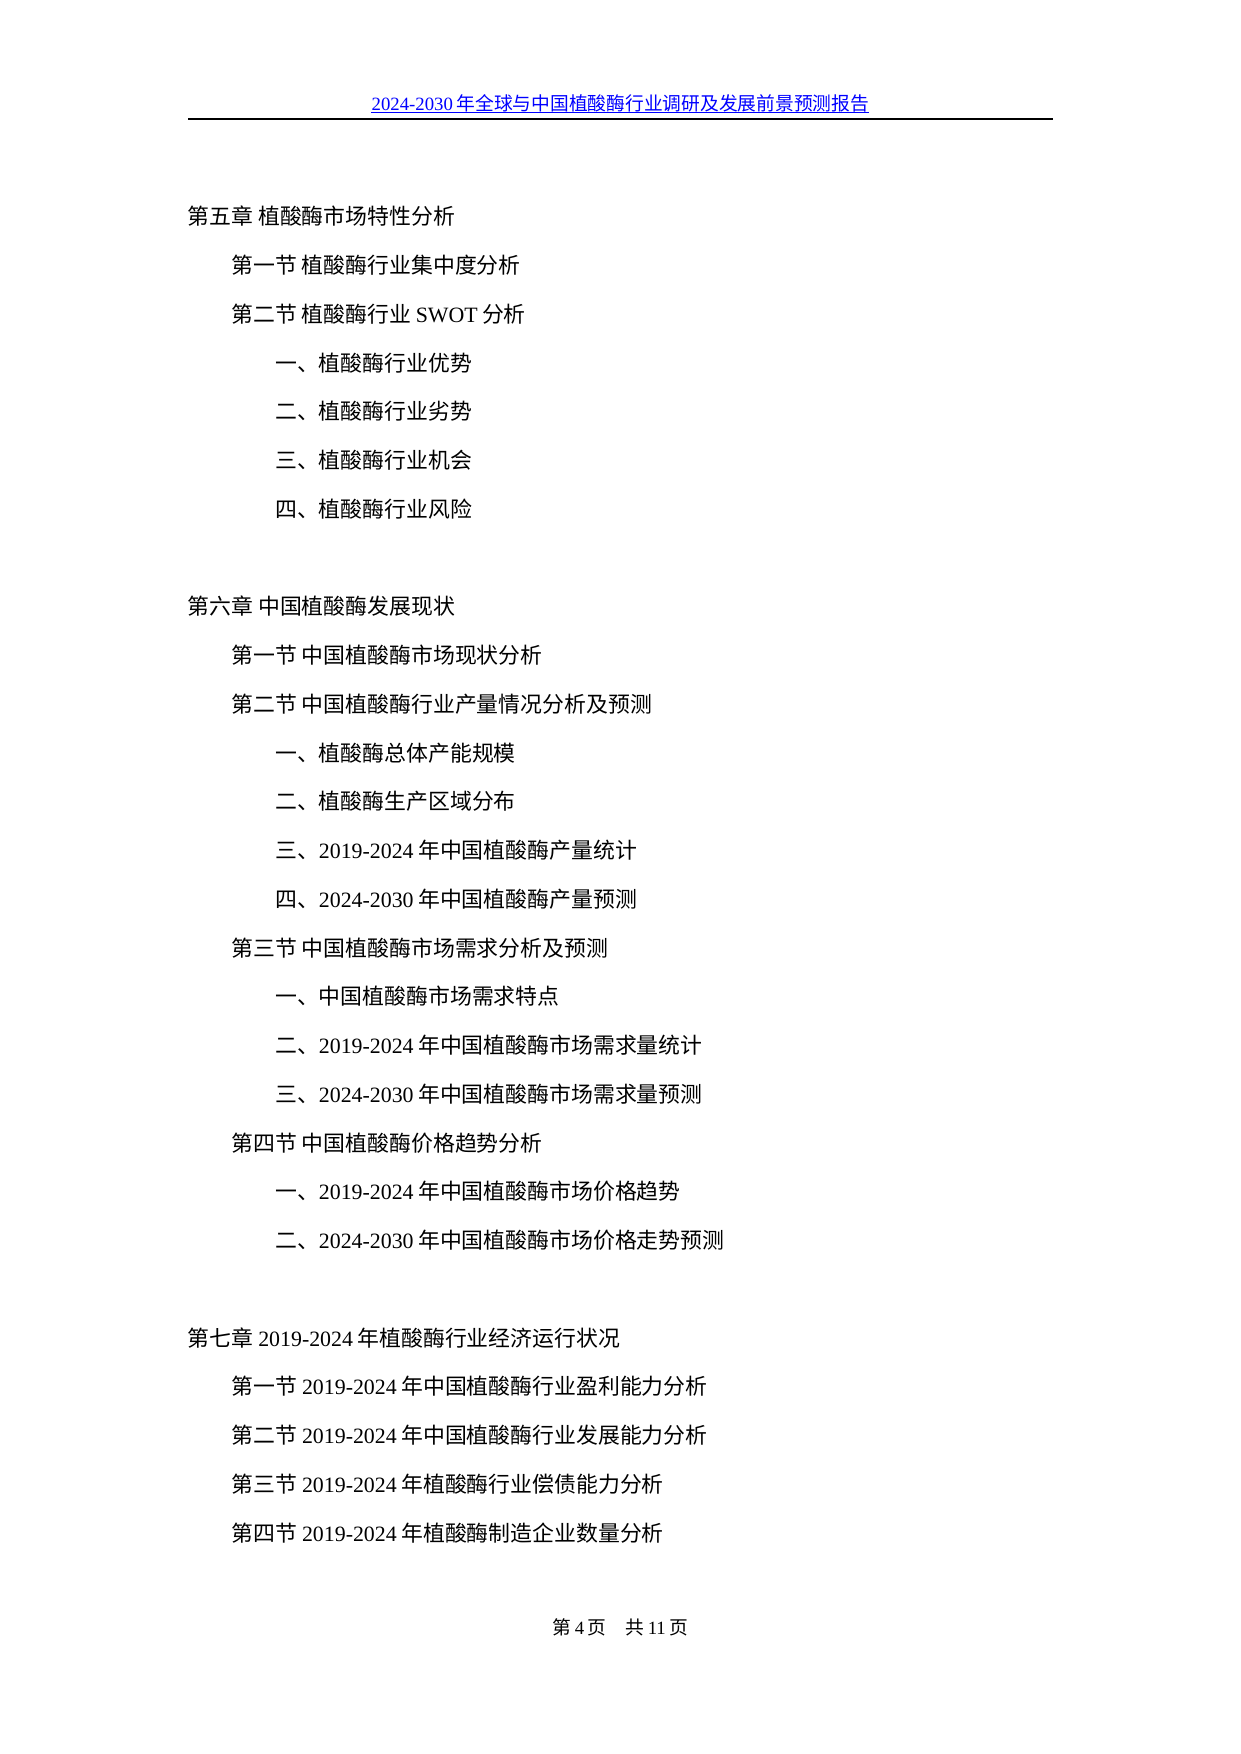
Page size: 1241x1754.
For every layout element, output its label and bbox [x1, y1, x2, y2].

text [187, 150, 1053, 1548]
